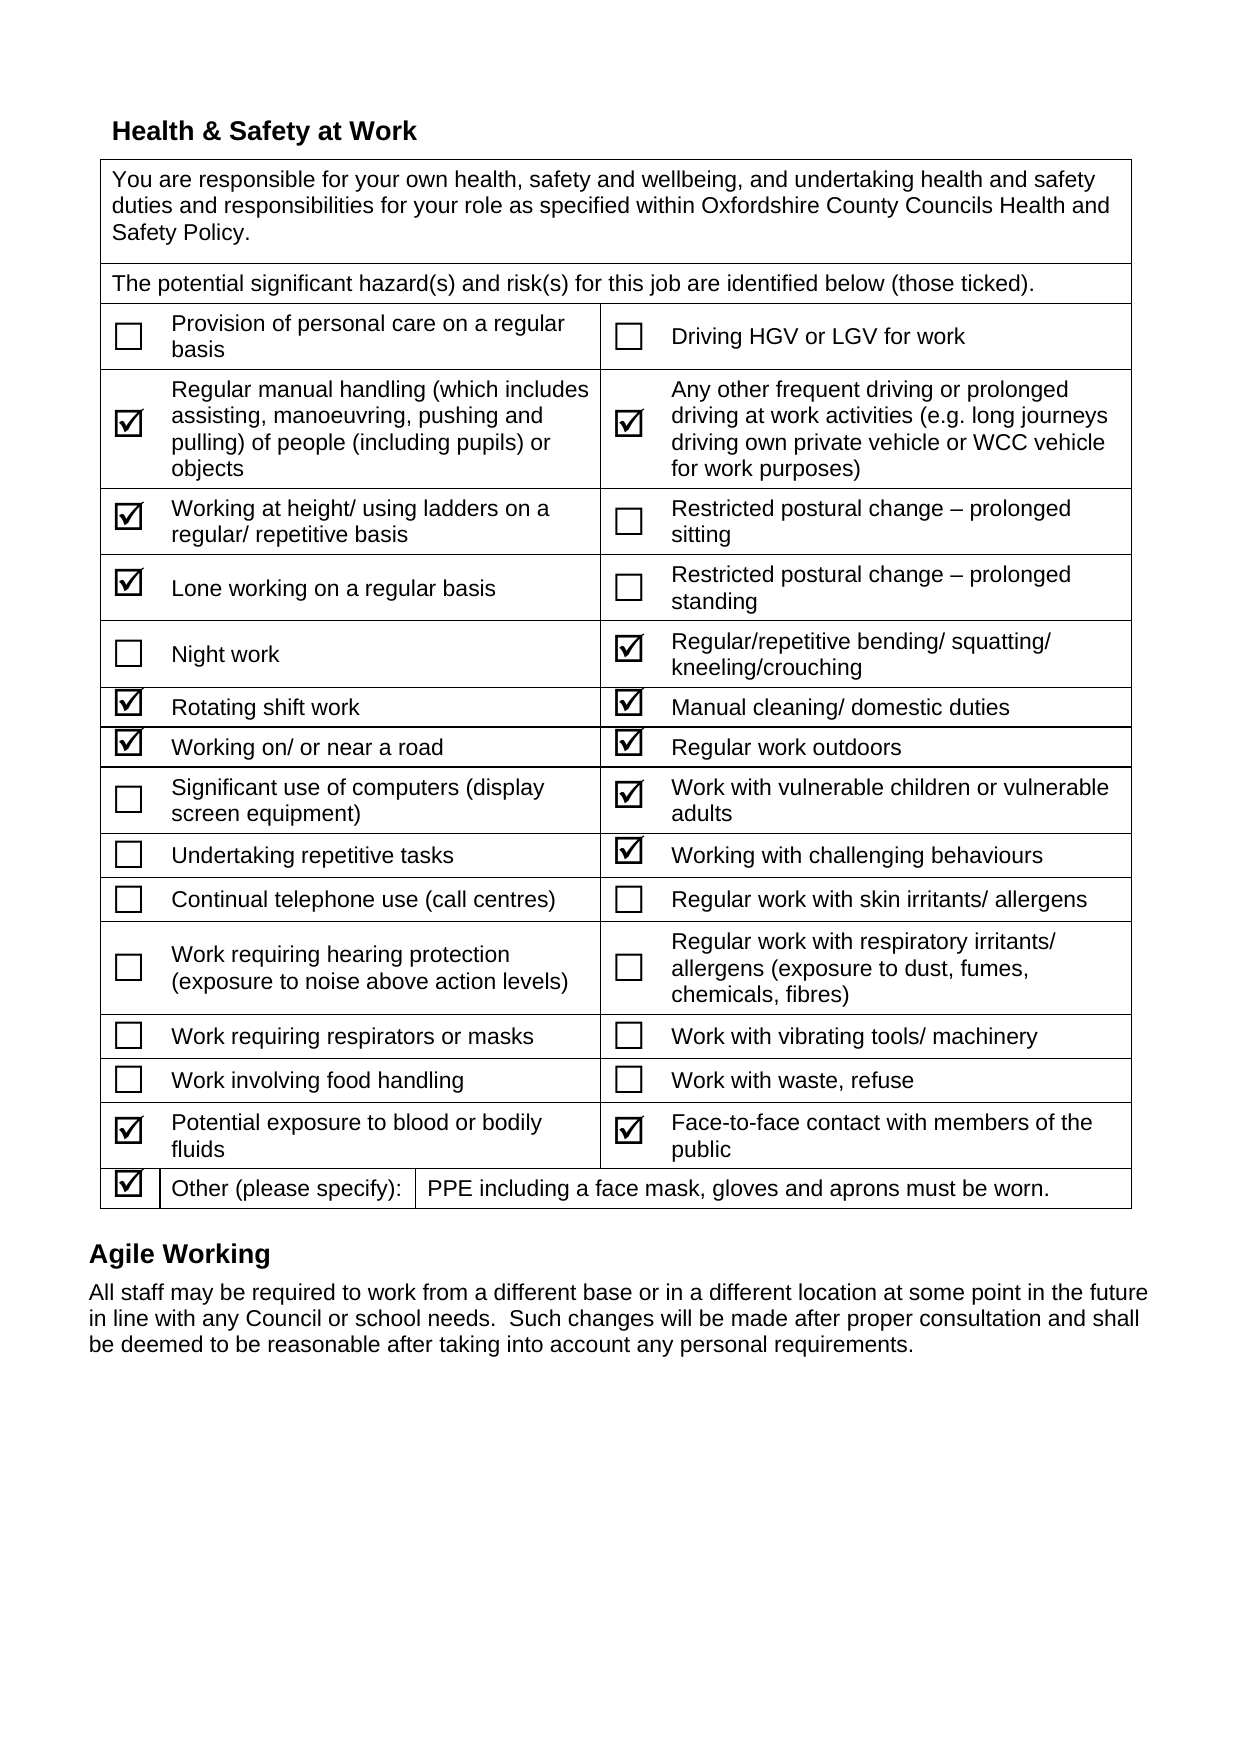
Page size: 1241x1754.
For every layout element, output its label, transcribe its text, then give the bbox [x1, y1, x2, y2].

table_cell [601, 688, 660, 726]
table_cell Potential exposure to blood or bodily fluids [160, 1103, 600, 1168]
table_cell Working at height/ using ladders on a regular/ repetitive basis [160, 489, 600, 554]
table_cell [101, 834, 160, 877]
table_cell [601, 621, 660, 687]
table_cell Work with vulnerable children or vulnerable adults [660, 768, 1131, 833]
table_cell [101, 728, 160, 766]
table_cell Significant use of computers (display screen equipment) [160, 768, 600, 833]
table_cell Lone working on a regular basis [160, 555, 600, 620]
table_cell Night work [160, 621, 600, 687]
table_cell Work with vibrating tools/ machinery [660, 1015, 1131, 1058]
table_cell Regular manual handling (which includes assisting, manoeuvring, pushing and pulling) of people (including pupils) or objects [160, 370, 600, 488]
table_cell [101, 1059, 160, 1102]
table_cell Any other frequent driving or prolonged driving at work activities (e.g. long journeys driving own private vehicle or WCC vehicle for work purposes) [660, 370, 1131, 488]
table_cell Work requiring hearing protection (exposure to noise above action levels) [160, 922, 600, 1013]
table_cell [601, 1103, 660, 1168]
table_cell Restricted postural change – prolonged standing [660, 555, 1131, 620]
table_cell [601, 304, 660, 369]
table_cell [101, 304, 160, 369]
table_cell [101, 1015, 160, 1058]
table_cell [601, 489, 660, 554]
table_cell [101, 688, 160, 726]
table_cell Working with challenging behaviours [660, 834, 1131, 877]
table_cell Rotating shift work [160, 688, 600, 726]
table_cell Regular work with skin irritants/ allergens [660, 878, 1131, 921]
text All staff may be required to work from a different base or in a different location at some point in the future in line with any Council or school needs. Such changes will be made after proper consultation and shall be deemed to be reasonable after taking into account any personal requirements. [89, 1279, 1152, 1358]
table_cell PPE including a face mask, gloves and aprons must be worn. [416, 1169, 1131, 1208]
table_cell Manual cleaning/ domestic duties [660, 688, 1131, 726]
table_cell Driving HGV or LGV for work [660, 304, 1131, 369]
table_cell [601, 922, 660, 1013]
table_cell You are responsible for your own health, safety and wellbeing, and undertaking health and safety duties and responsibilities for your role as specified within Oxfordshire County Councils Health and Safety Policy. [101, 160, 1131, 263]
table_cell Working on/ or near a road [160, 728, 600, 766]
table_cell Restricted postural change – prolonged sitting [660, 489, 1131, 554]
table_cell [101, 555, 160, 620]
table_cell [101, 489, 160, 554]
table_cell Work requiring respirators or masks [160, 1015, 600, 1058]
table_cell Regular work outdoors [660, 728, 1131, 766]
table_cell Undertaking repetitive tasks [160, 834, 600, 877]
table_cell The potential significant hazard(s) and risk(s) for this job are identified below (those ticked). [101, 264, 1131, 303]
table_cell [101, 878, 160, 921]
table_cell Work with waste, refuse [660, 1059, 1131, 1102]
table_cell [601, 768, 660, 833]
table_cell Other (please specify): [161, 1169, 415, 1208]
table_cell [601, 1059, 660, 1102]
table_cell Regular/repetitive bending/ squatting/ kneeling/crouching [660, 621, 1131, 687]
table_cell Regular work with respiratory irritants/ allergens (exposure to dust, fumes, chemicals, fibres) [660, 922, 1131, 1013]
table_cell [601, 370, 660, 488]
table_cell [101, 621, 160, 687]
table_cell Work involving food handling [160, 1059, 600, 1102]
table_header Health & Safety at Work [101, 90, 1131, 158]
table_cell [101, 1103, 160, 1168]
table_cell Provision of personal care on a regular basis [160, 304, 600, 369]
table_cell Continual telephone use (call centres) [160, 878, 600, 921]
table_cell [101, 768, 160, 833]
text Agile Working [89, 1238, 1152, 1269]
table_cell [101, 1169, 159, 1208]
table_cell [601, 728, 660, 766]
table_cell [601, 834, 660, 877]
table_cell [601, 878, 660, 921]
table_cell [601, 555, 660, 620]
table_cell [101, 370, 160, 488]
table_cell [601, 1015, 660, 1058]
table_cell Face-to-face contact with members of the public [660, 1103, 1131, 1168]
table_cell [101, 922, 160, 1013]
